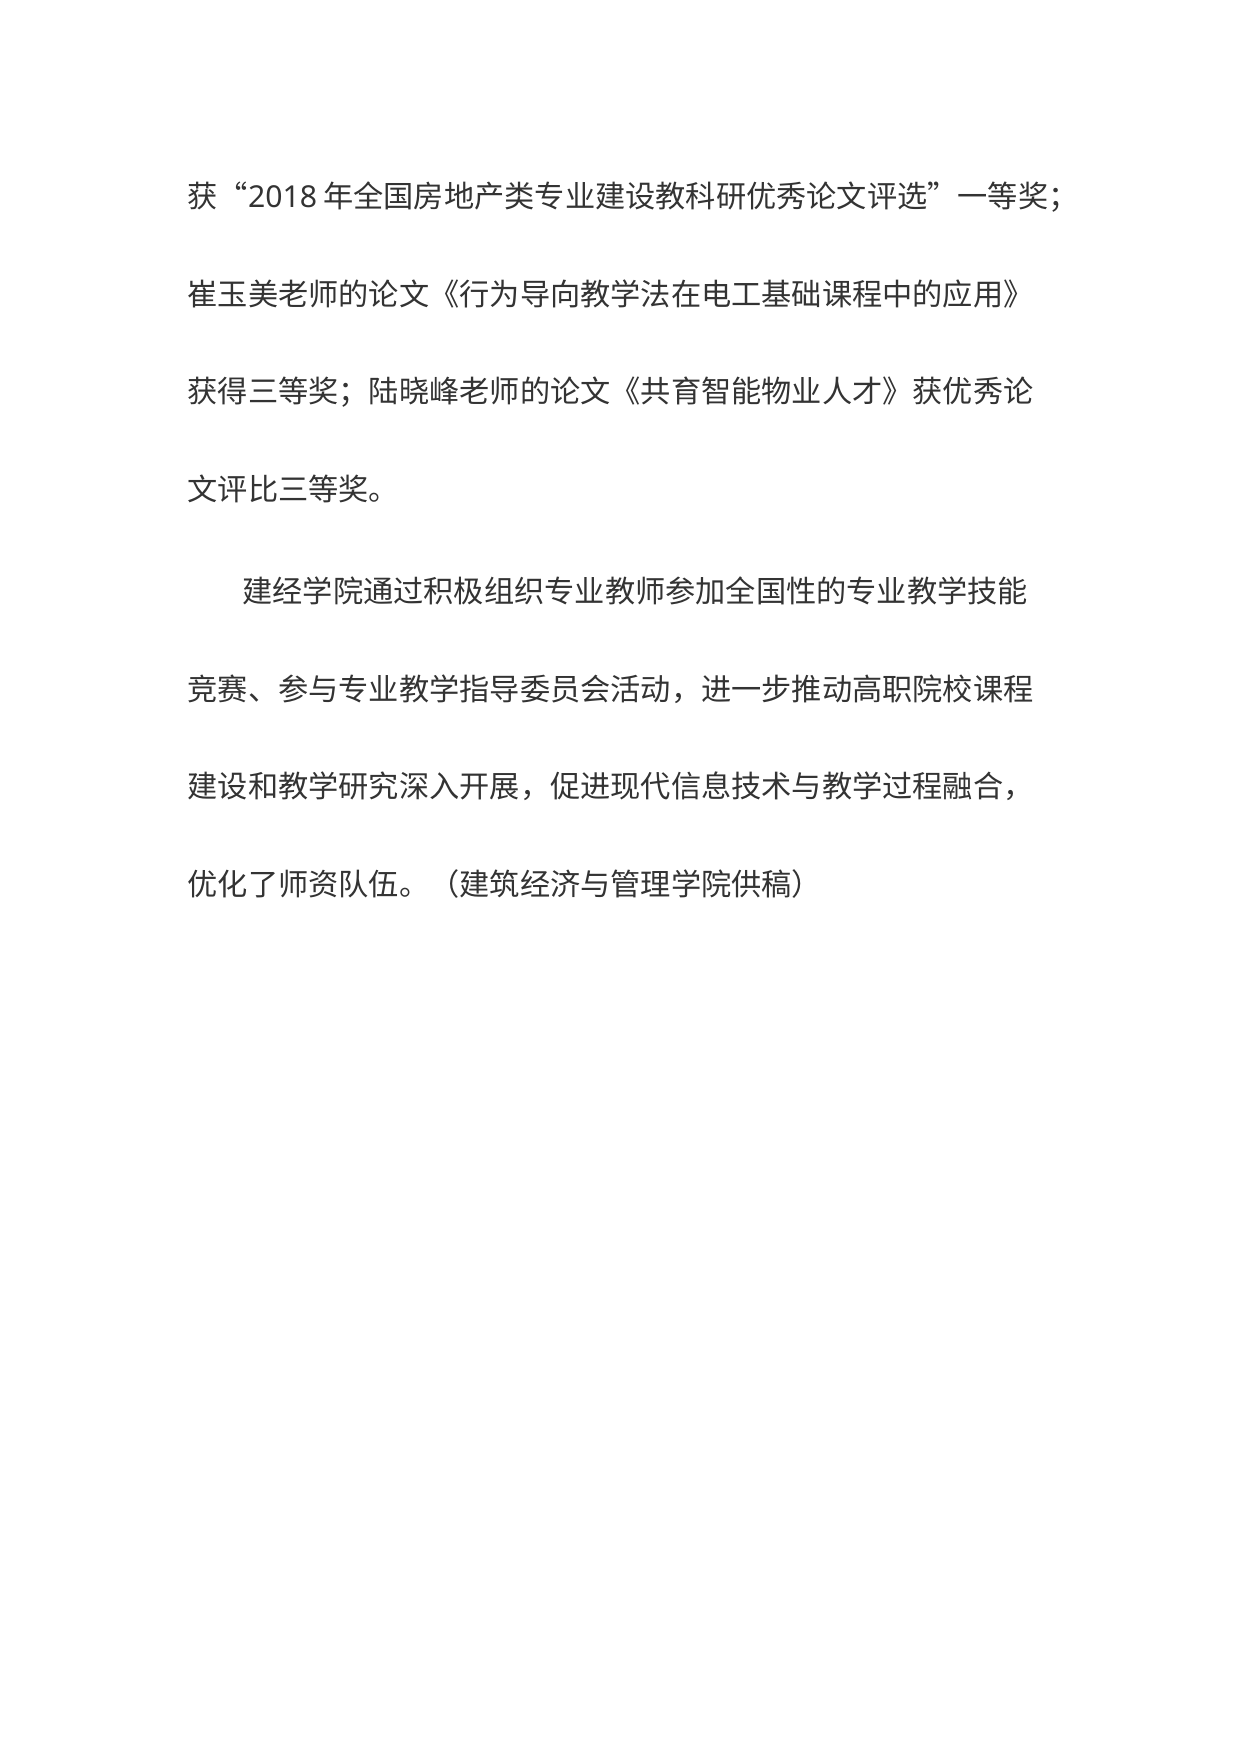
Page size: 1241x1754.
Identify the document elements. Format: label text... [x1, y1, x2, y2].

text 建经学院通过积极组织专业教师参加全国性的专业教学技能竞赛、参与专业教学指导委员会活动，进一步推动高职院校课程建设和教学研究深入开展，促进现代信息技术与教学过程融合，优化了师资队伍。（建筑经济与管理学院供稿） [187, 557, 1053, 914]
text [187, 162, 1053, 519]
